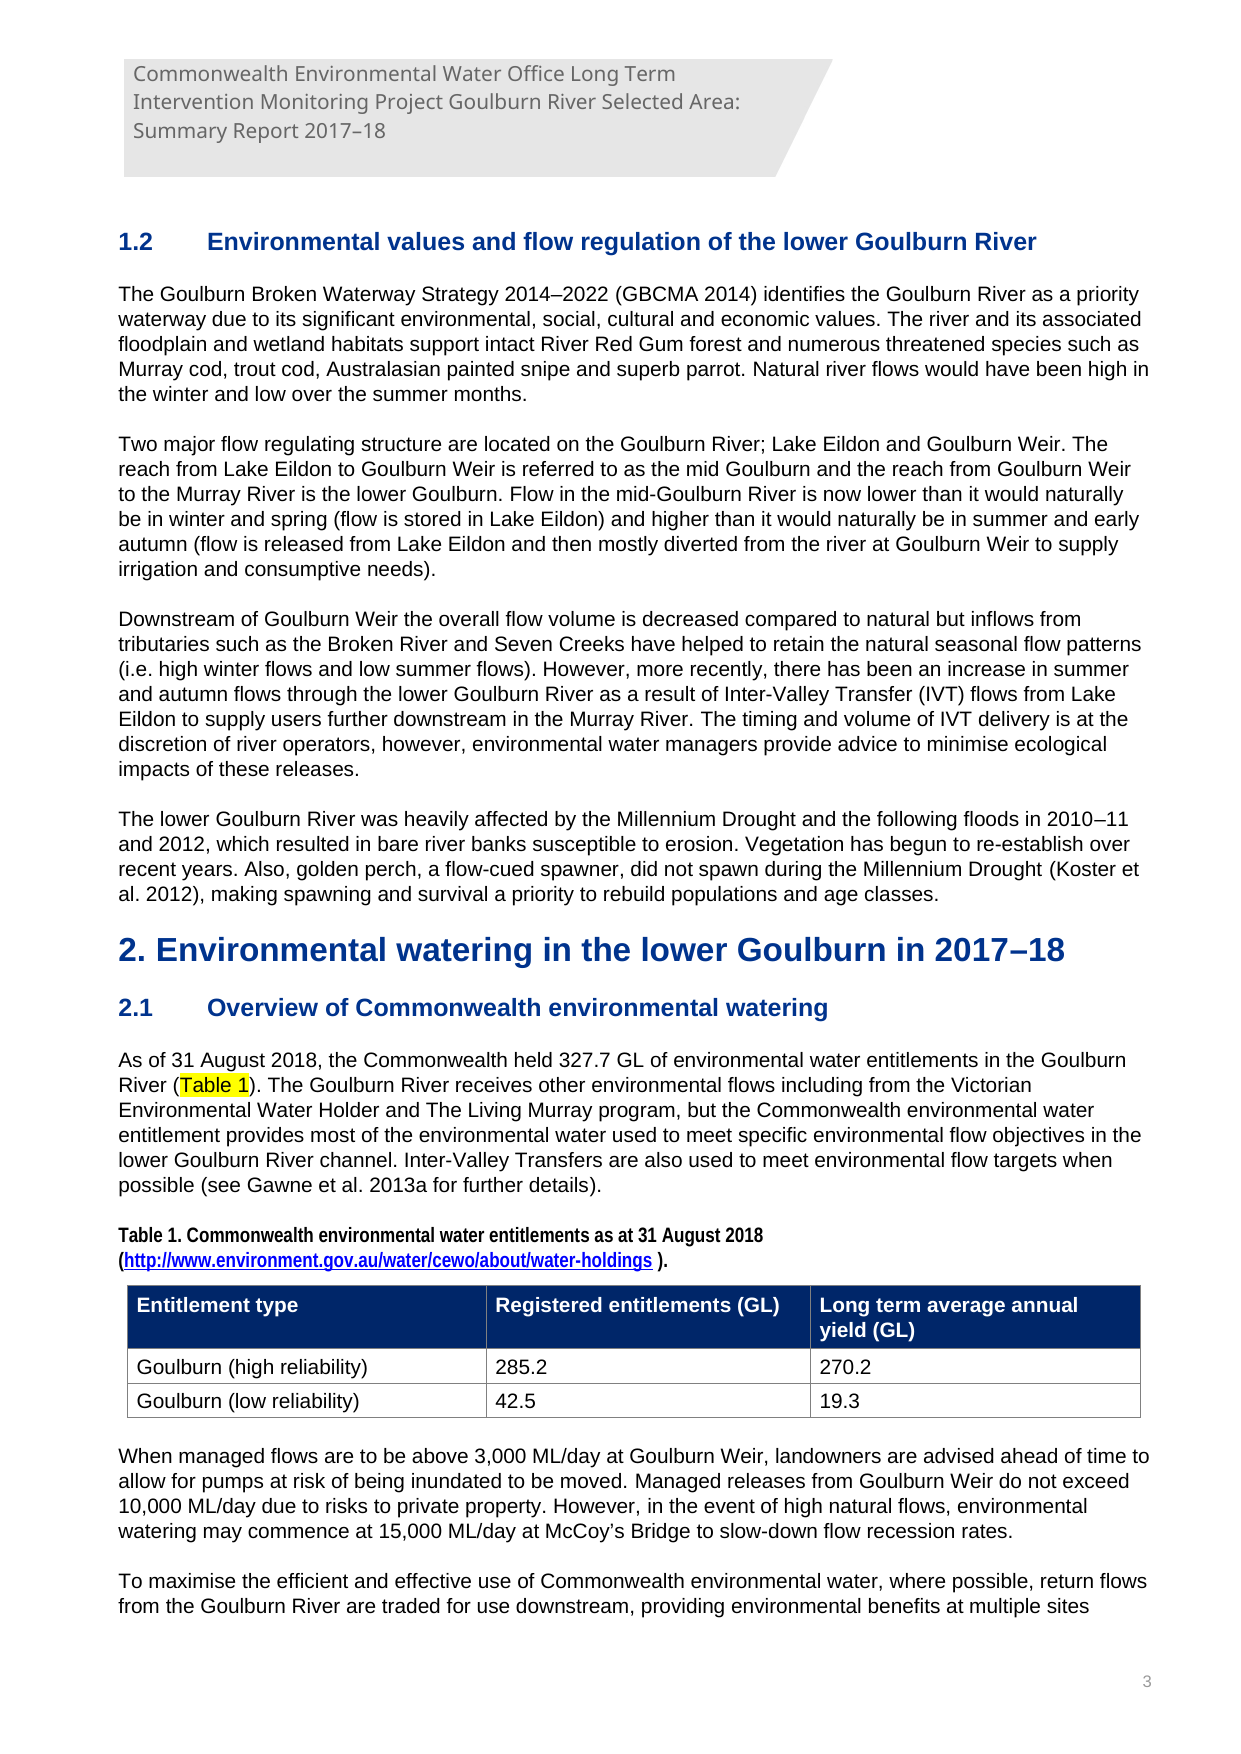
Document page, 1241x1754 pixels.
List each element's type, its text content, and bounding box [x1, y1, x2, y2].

text Downstream of Goulburn Weir the overall flow volume is decreased compared to natural but inflows from tributaries such as the Broken River and Seven Creeks have helped to retain the natural seasonal flow patterns (i.e. high winter flows and low summer flows). However, more recently, there has been an increase in summer and autumn flows through the lower Goulburn River as a result of Inter-Valley Transfer (IVT) flows from Lake Eildon to supply users further downstream in the Murray River. The timing and volume of IVT delivery is at the discretion of river operators, however, environmental water managers provide advice to minimise ecological impacts of these releases. [118, 606, 1152, 781]
table_header Entitlement type [128, 1286, 486, 1348]
picture [124, 59, 833, 177]
table_header Long term average annual yield (GL) [811, 1286, 1140, 1348]
text The lower Goulburn River was heavily affected by the Millennium Drought and the following floods in 2010–11 and 2012, which resulted in bare river banks susceptible to erosion. Vegetation has begun to re-establish over recent years. Also, golden perch, a flow-cued spawner, did not spawn during the Millennium Drought (Koster et al. 2012), making spawning and survival a priority to rebuild populations and age classes. [118, 806, 1152, 906]
subtitle Environmental watering in the lower Goulburn in 2017–18 [118, 931, 1152, 968]
table_cell Goulburn (low reliability) [128, 1384, 486, 1417]
table_header Registered entitlements (GL) [487, 1286, 810, 1348]
text When managed flows are to be above 3,000 ML/day at Goulburn Weir, landowners are advised ahead of time to allow for pumps at risk of being inundated to be moved. Managed releases from Goulburn Weir do not exceed 10,000 ML/day due to risks to private property. However, in the event of high natural flows, environmental watering may commence at 15,000 ML/day at McCoy’s Bridge to slow-down flow recession rates. [118, 1443, 1152, 1543]
text As of 31 August 2018, the Commonwealth held 327.7 GL of environmental water entitlements in the Goulburn River (Table 1). The Goulburn River receives other environmental flows including from the Victorian Environmental Water Holder and The Living Murray program, but the Commonwealth environmental water entitlement provides most of the environmental water used to meet specific environmental flow objectives in the lower Goulburn River channel. Inter-Valley Transfers are also used to meet environmental flow targets when possible (see Gawne et al. 2013a for further details). [118, 1047, 1152, 1197]
text Table 1. Commonwealth environmental water entitlements as at 31 August 2018 (http://www.environment.gov.au/water/cewo/about/water-holdings ). [118, 1222, 1152, 1272]
table_cell 42.5 [487, 1384, 810, 1417]
table_cell 270.2 [811, 1349, 1140, 1383]
text Two major flow regulating structure are located on the Goulburn River; Lake Eildon and Goulburn Weir. The reach from Lake Eildon to Goulburn Weir is referred to as the mid Goulburn and the reach from Goulburn Weir to the Murray River is the lower Goulburn. Flow in the mid-Goulburn River is now lower than it would naturally be in winter and spring (flow is stored in Lake Eildon) and higher than it would naturally be in summer and early autumn (flow is released from Lake Eildon and then mostly diverted from the river at Goulburn Weir to supply irrigation and consumptive needs). [118, 431, 1152, 581]
table_cell 285.2 [487, 1349, 810, 1383]
table_cell Goulburn (high reliability) [128, 1349, 486, 1383]
text The Goulburn Broken Waterway Strategy 2014–2022 (GBCMA 2014) identifies the Goulburn River as a priority waterway due to its significant environmental, social, cultural and economic values. The river and its associated floodplain and wetland habitats support intact River Red Gum forest and numerous threatened species such as Murray cod, trout cod, Australasian painted snipe and superb parrot. Natural river flows would have been high in the winter and low over the summer months. [118, 281, 1152, 406]
subtitle Overview of Commonwealth environmental watering [118, 993, 1152, 1022]
subtitle Environmental values and flow regulation of the lower Goulburn River [118, 227, 1152, 256]
table_cell 19.3 [811, 1384, 1140, 1417]
